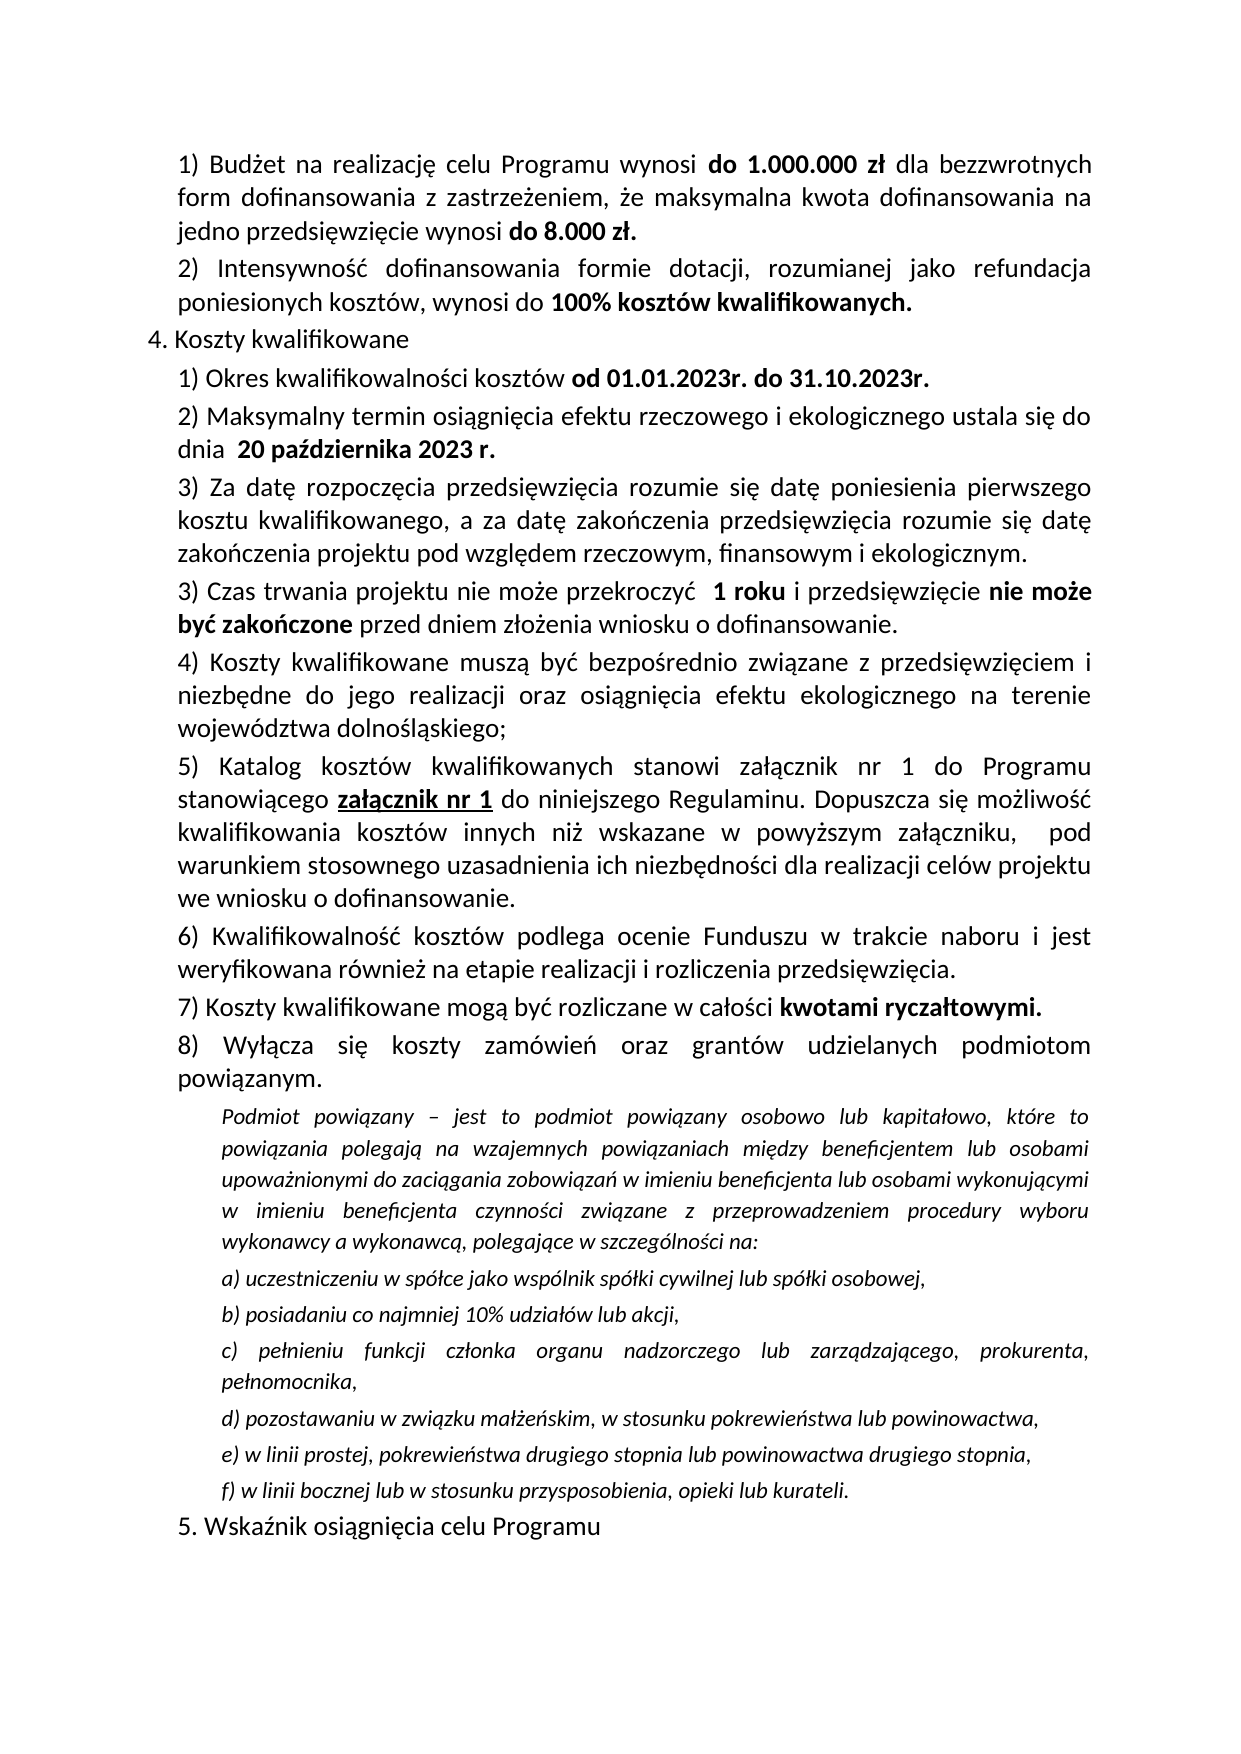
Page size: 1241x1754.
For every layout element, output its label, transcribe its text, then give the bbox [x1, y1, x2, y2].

text 4) Koszty kwalifikowane muszą być bezpośrednio związane z przedsięwzięciem i niezbędne do jego realizacji oraz osiągnięcia efektu ekologicznego na terenie województwa dolnośląskiego; [177, 645, 1093, 744]
text Podmiot powiązany – jest to podmiot powiązany osobowo lub kapitałowo, które to powiązania polegają na wzajemnych powiązaniach między beneficjentem lub osobami upoważnionymi do zaciągania zobowiązań w imieniu beneficjenta lub osobami wykonującymi w imieniu beneficjenta czynności związane z przeprowadzeniem procedury wyboru wykonawcy a wykonawcą, polegające w szczególności na: [221, 1099, 1093, 1255]
text 7) Koszty kwalifikowane mogą być rozliczane w całości kwotami ryczałtowymi. [177, 990, 1093, 1023]
text 1) Budżet na realizację celu Programu wynosi do 1.000.000 zł dla bezzwrotnych form dofinansowania z zastrzeżeniem, że maksymalna kwota dofinansowania na jedno przedsięwzięcie wynosi do 8.000 zł. [177, 148, 1093, 247]
text 2) Intensywność dofinansowania formie dotacji, rozumianej jako refundacja poniesionych kosztów, wynosi do 100% kosztów kwalifikowanych. [177, 252, 1093, 318]
text 4. Koszty kwalifikowane [148, 323, 1093, 356]
text a) uczestniczeniu w spółce jako wspólnik spółki cywilnej lub spółki osobowej, [221, 1260, 1093, 1292]
text 5) Katalog kosztów kwalifikowanych stanowi załącznik nr 1 do Programu stanowiącego załącznik nr 1 do niniejszego Regulaminu. Dopuszcza się możliwość kwalifikowania kosztów innych niż wskazane w powyższym załączniku, pod warunkiem stosownego uzasadnienia ich niezbędności dla realizacji celów projektu we wniosku o dofinansowanie. [177, 749, 1093, 914]
text 8) Wyłącza się koszty zamówień oraz grantów udzielanych podmiotom powiązanym. [177, 1028, 1093, 1094]
text e) w linii prostej, pokrewieństwa drugiego stopnia lub powinowactwa drugiego stopnia, [221, 1437, 1093, 1468]
text f) w linii bocznej lub w stosunku przysposobienia, opieki lub kurateli. [221, 1473, 1093, 1504]
text 3) Czas trwania projektu nie może przekroczyć 1 roku i przedsięwzięcie nie może być zakończone przed dniem złożenia wniosku o dofinansowanie. [177, 574, 1093, 640]
text 6) Kwalifikowalność kosztów podlega ocenie Funduszu w trakcie naboru i jest weryfikowana również na etapie realizacji i rozliczenia przedsięwzięcia. [177, 919, 1093, 985]
text d) pozostawaniu w związku małżeńskim, w stosunku pokrewieństwa lub powinowactwa, [221, 1400, 1093, 1432]
text b) posiadaniu co najmniej 10% udziałów lub akcji, [221, 1297, 1093, 1328]
text 2) Maksymalny termin osiągnięcia efektu rzeczowego i ekologicznego ustala się do dnia 20 października 2023 r. [177, 399, 1093, 465]
text 1) Okres kwalifikowalności kosztów od 01.01.2023r. do 31.10.2023r. [177, 361, 1093, 394]
text 3) Za datę rozpoczęcia przedsięwzięcia rozumie się datę poniesienia pierwszego kosztu kwalifikowanego, a za datę zakończenia przedsięwzięcia rozumie się datę zakończenia projektu pod względem rzeczowym, finansowym i ekologicznym. [177, 470, 1093, 569]
text c) pełnieniu funkcji członka organu nadzorczego lub zarządzającego, prokurenta, pełnomocnika, [221, 1333, 1093, 1395]
text 5. Wskaźnik osiągnięcia celu Programu [177, 1509, 1093, 1542]
